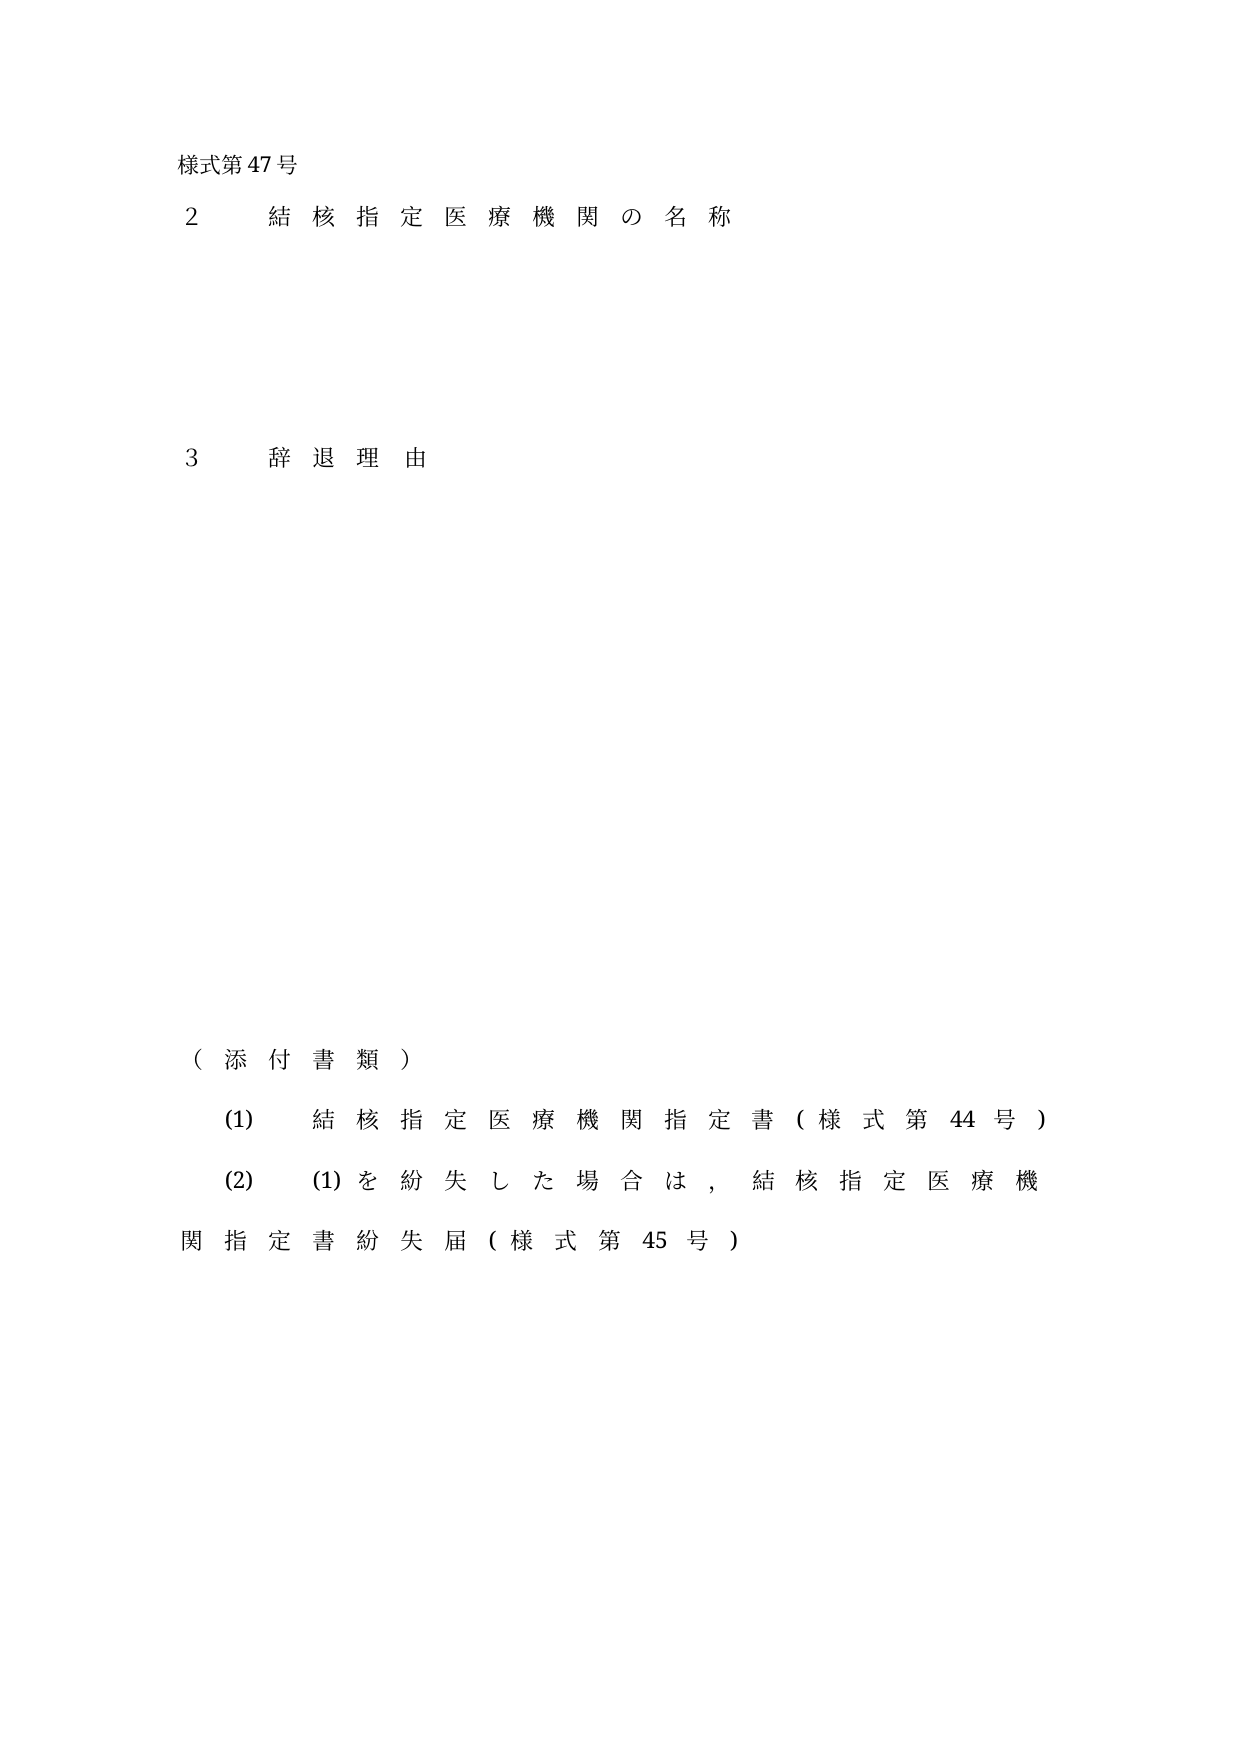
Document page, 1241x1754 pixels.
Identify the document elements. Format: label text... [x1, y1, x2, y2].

text （添付書類） [181, 1029, 1060, 1089]
text ３ 辞退理由 [181, 427, 1060, 487]
text ２ 結核指定医療機関の名称 [181, 186, 1060, 246]
text (1) 結核指定医療機関指定書(様式第44号) [181, 1089, 1060, 1149]
text (2) (1)を紛失した場合は，結核指定医療機関指定書紛失届(様式第45号) [181, 1149, 1060, 1269]
